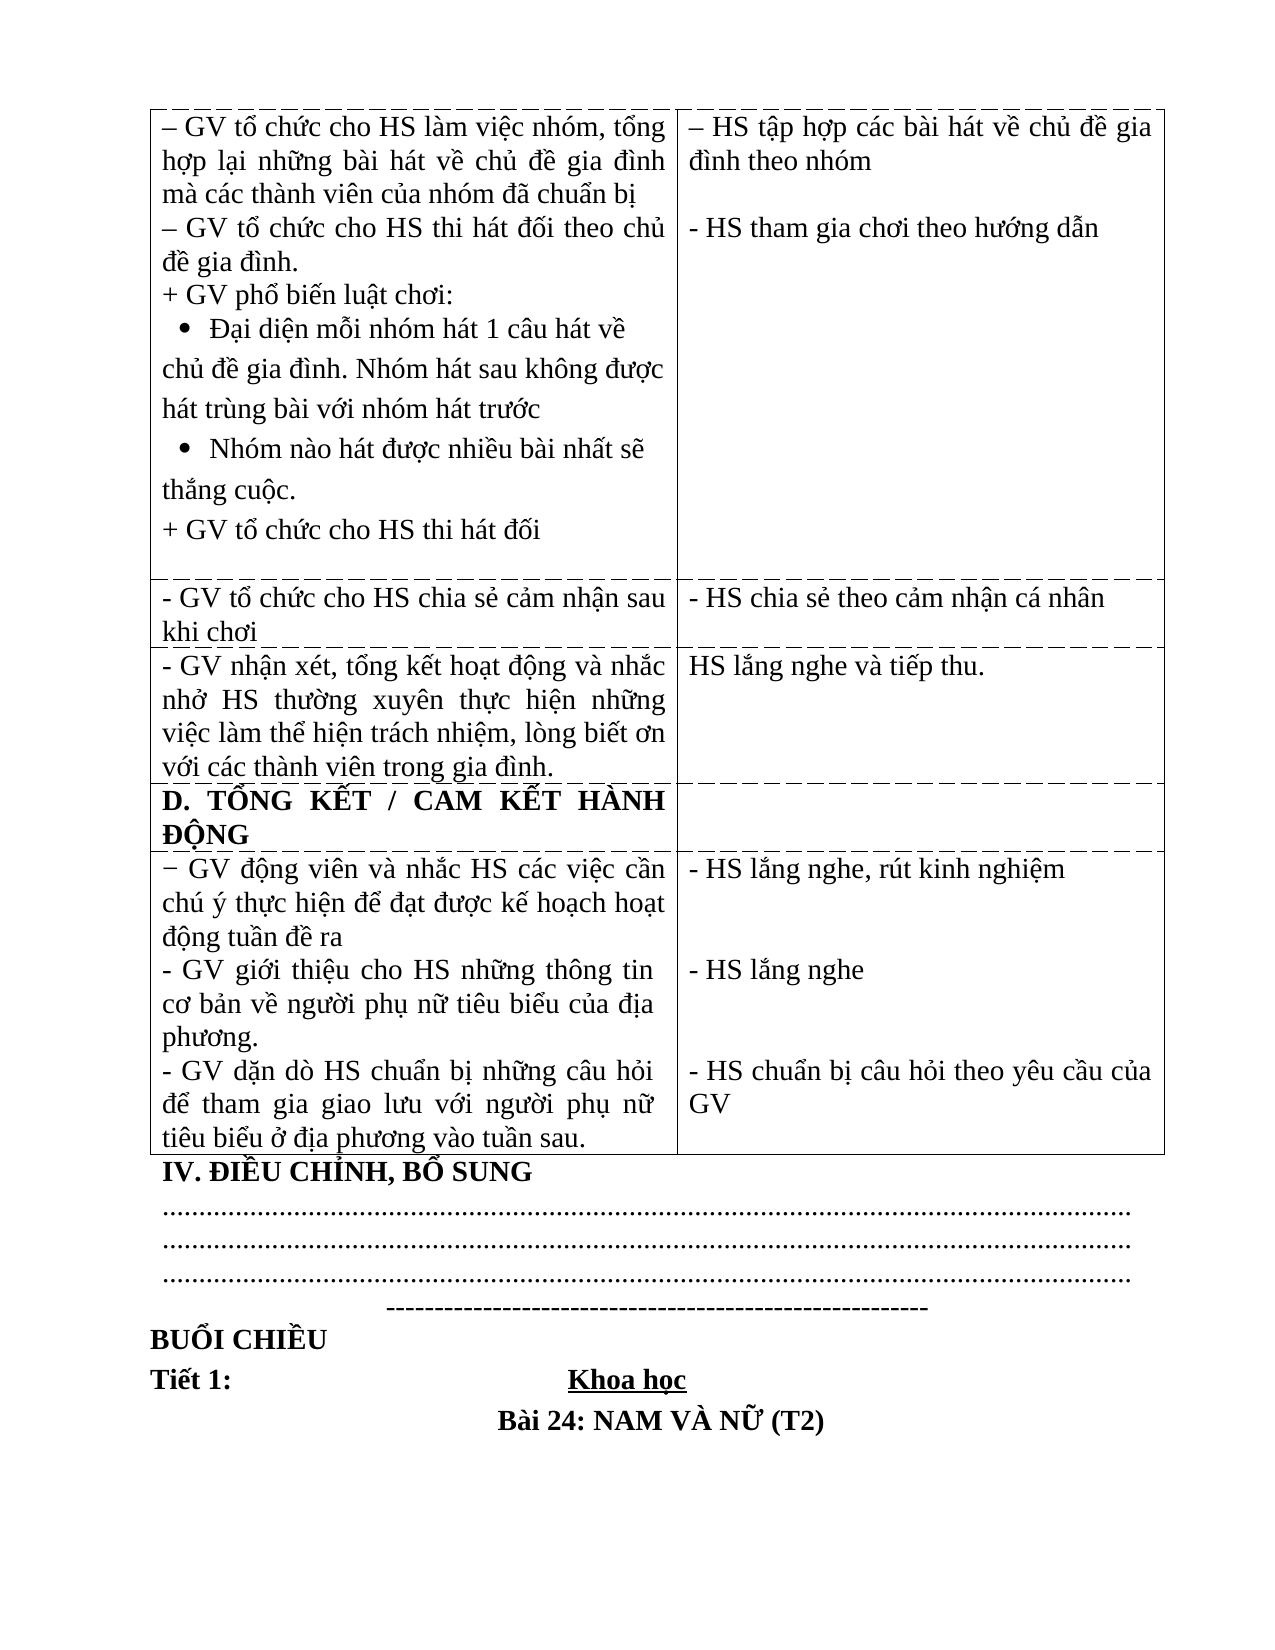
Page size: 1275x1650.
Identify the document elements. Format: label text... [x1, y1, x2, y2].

table_cell − GV động viên và nhắc HS các việc cần chú ý thực hiện để đạt được kế hoạch hoạt động tuần đề ra - GV giới thiệu cho HS những thông tin cơ bản về người phụ nữ tiêu biểu của địa phương. - GV dặn dò HS chuẩn bị những câu hỏi để tham gia giao lưu với người phụ nữ tiêu biểu ở địa phương vào tuần sau. [151, 851, 677, 1153]
table_cell D. TỔNG KẾT / CAM KẾT HÀNH ĐỘNG [151, 783, 677, 851]
table_cell - HS lắng nghe, rút kinh nghiệm - HS lắng nghe - HS chuẩn bị câu hỏi theo yêu cầu của GV [678, 851, 1164, 1153]
table_cell - HS chia sẻ theo cảm nhận cá nhân [678, 579, 1164, 647]
text BUỔI CHIỀU [150, 1322, 1172, 1356]
table_cell – GV tổ chức cho HS làm việc nhóm, tổng hợp lại những bài hát về chủ đề gia đình mà các thành viên của nhóm đã chuẩn bị – GV tổ chức cho HS thi hát đối theo chủ đề gia đình. + GV phổ biến luật chơi: Đại diện mỗi nhóm hát 1 câu hát về chủ đề gia đình. Nhóm hát sau không được hát trùng bài với nhóm hát trước Nhóm nào hát được nhiều bài nhất sẽ thắng cuộc. + GV tổ chức cho HS thi hát đối [151, 109, 677, 579]
table_cell HS lắng nghe và tiếp thu. [678, 647, 1164, 782]
table_cell - GV nhận xét, tổng kết hoạt động và nhắc nhở HS thường xuyên thực hiện những việc làm thể hiện trách nhiệm, lòng biết ơn với các thành viên trong gia đình. [151, 647, 677, 782]
table_cell [678, 783, 1164, 851]
table_cell – HS tập hợp các bài hát về chủ đề gia đình theo nhóm - HS tham gia chơi theo hướng dẫn [678, 109, 1164, 579]
text Tiết 1: Khoa học [150, 1362, 1172, 1396]
table_cell IV. ĐIỀU CHỈNH, BỔ SUNG ..................................................................................................................................... ..................................................................................................................................... ..................................................................................................................................... -------------------------------------------------------- [151, 1155, 1164, 1322]
text Bài 24: NAM VÀ NỮ (T2) [150, 1403, 1172, 1436]
table_cell - GV tổ chức cho HS chia sẻ cảm nhận sau khi chơi [151, 579, 677, 647]
